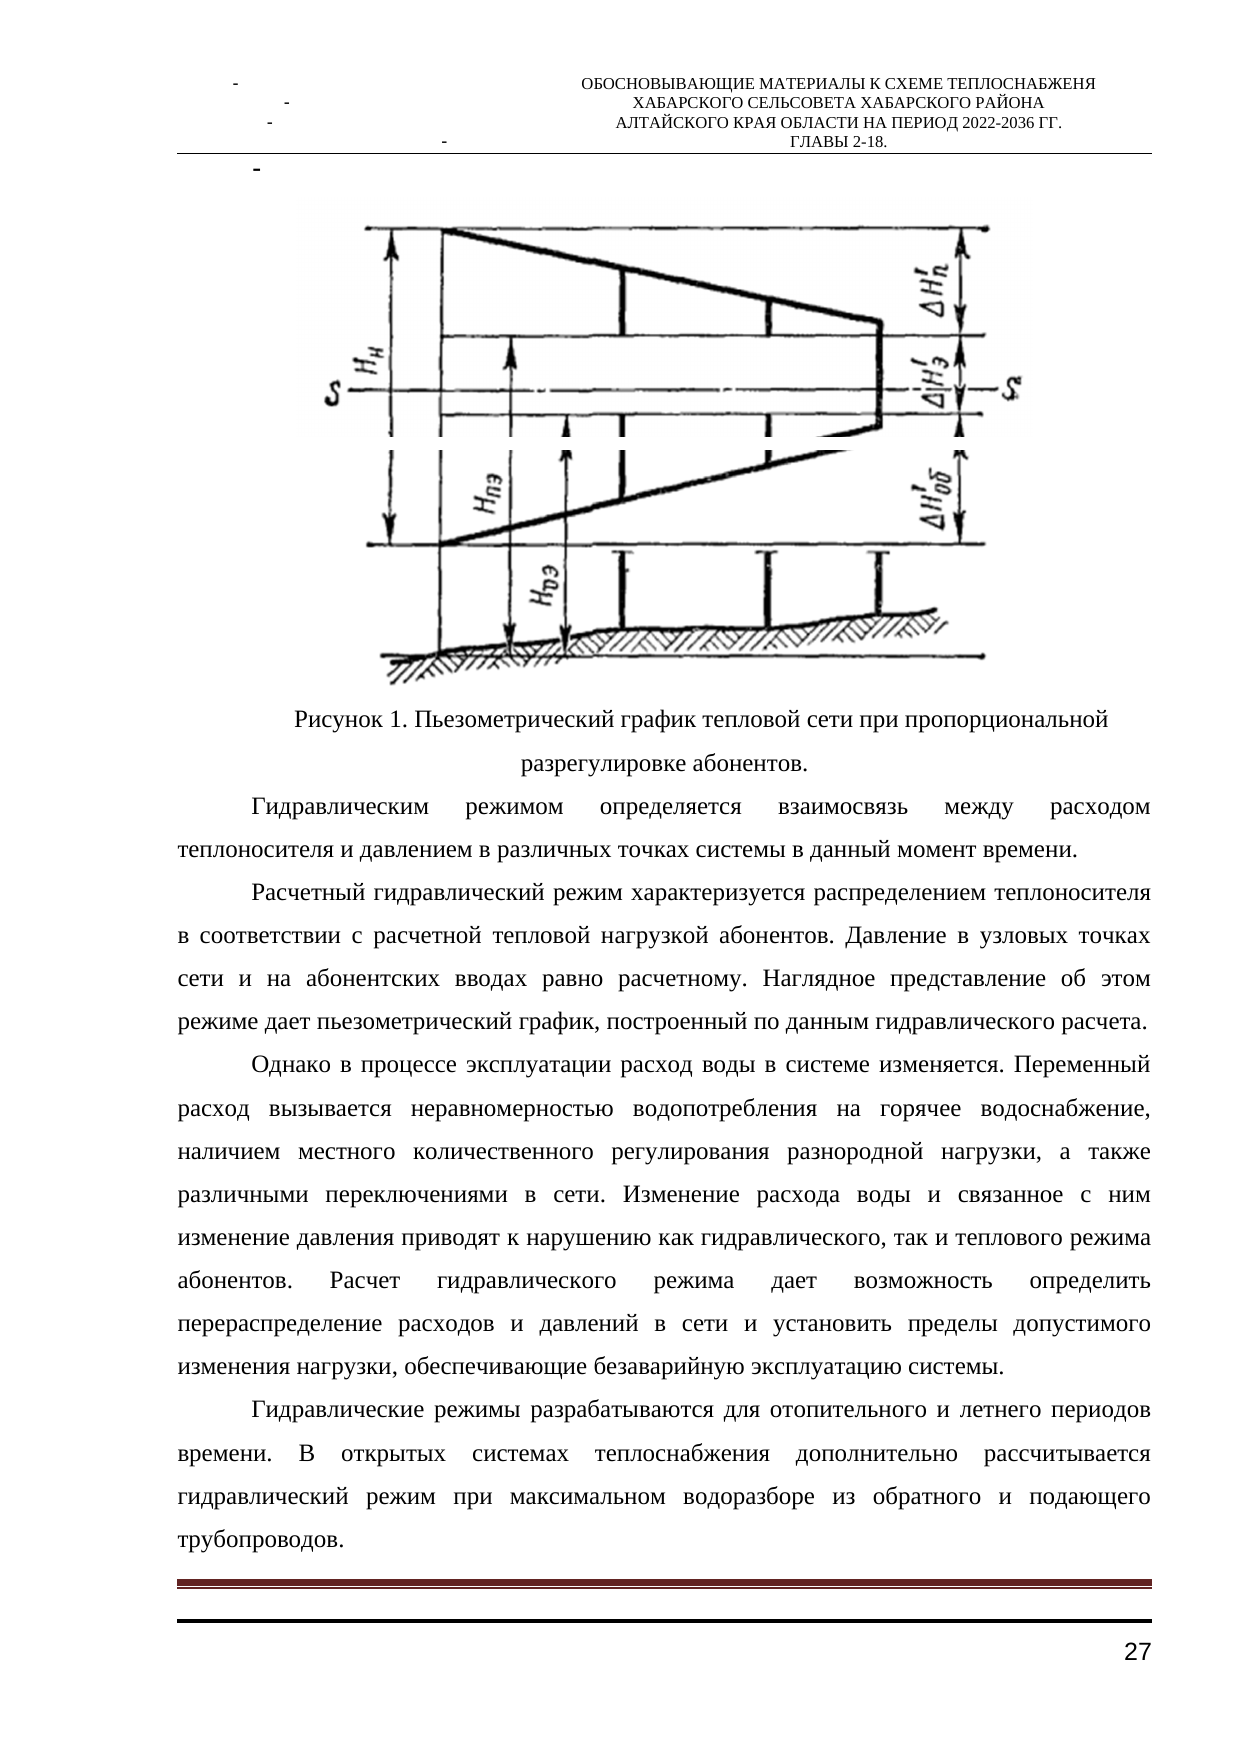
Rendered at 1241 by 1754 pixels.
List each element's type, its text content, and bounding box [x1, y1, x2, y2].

text Рисунок 1. Пьезометрический график тепловой сети при пропорциональной разрегулировке абонентов. [177, 704, 1152, 776]
text Гидравлическим режимом определяется взаимосвязь между расходом теплоносителя и давлением в различных точках системы в данный момент времени. [177, 791, 1152, 863]
text Гидравлические режимы разрабатываются для отопительного и летнего периодов времени. В открытых системах теплоснабжения дополнительно рассчитывается гидравлический режим при максимальном водоразборе из обратного и подающего трубопроводов. [177, 1394, 1152, 1553]
picture [295, 450, 1034, 690]
text Однако в процессе эксплуатации расход воды в системе изменяется. Переменный расход вызывается неравномерностью водопотребления на горячее водоснабжение, наличием местного количественного регулирования разнородной нагрузки, а также различными переключениями в сети. Изменение расхода воды и связанное с ним изменение давления приводят к нарушению как гидравлического, так и теплового режима абонентов. Расчет гидравлического режима дает возможность определить перераспределение расходов и давлений в сети и установить пределы допустимого изменения нагрузки, обеспечивающие безаварийную эксплуатацию системы. [177, 1049, 1152, 1380]
text Расчетный гидравлический режим характеризуется распределением теплоносителя в соответствии с расчетной тепловой нагрузкой абонентов. Давление в узловых точках сети и на абонентских вводах равно расчетному. Наглядное представление об этом режиме дает пьезометрический график, построенный по данным гидравлического расчета. [177, 877, 1152, 1035]
